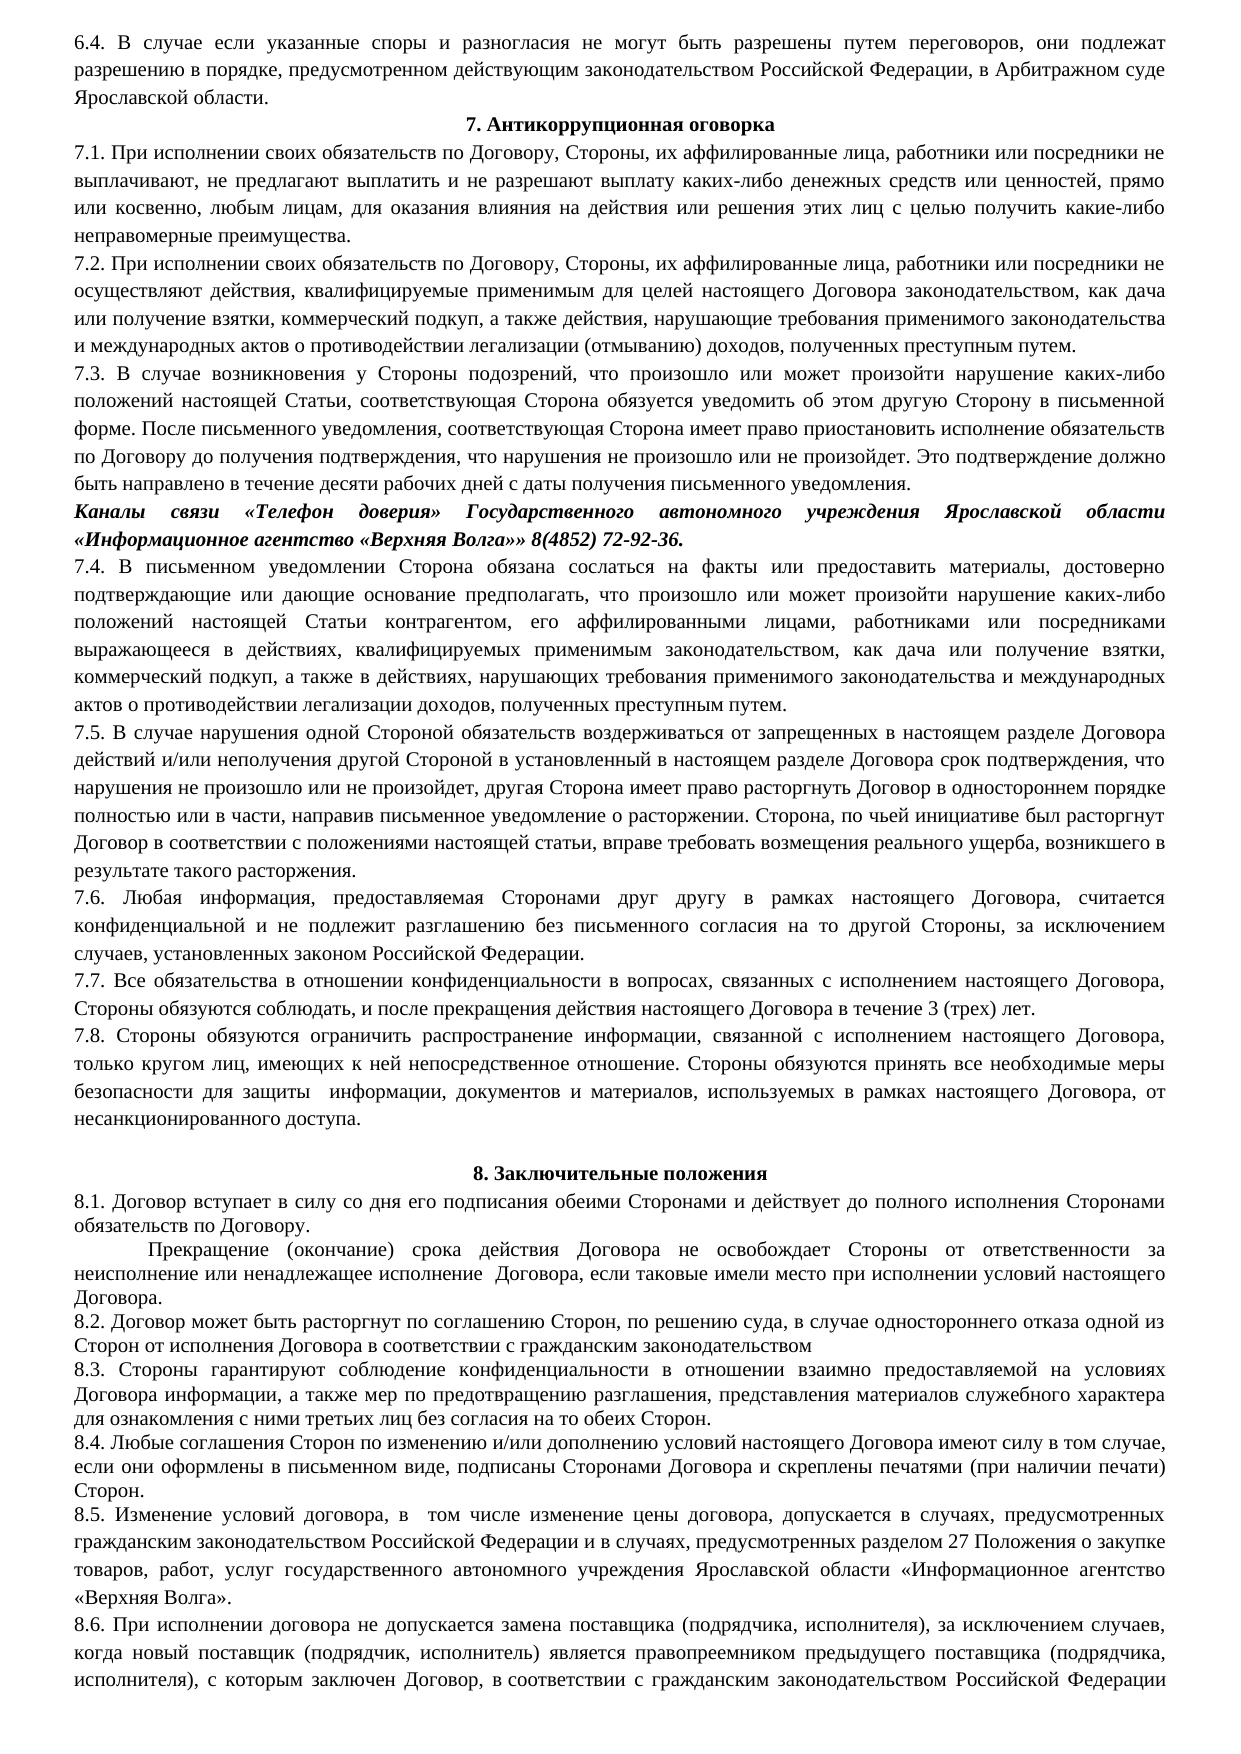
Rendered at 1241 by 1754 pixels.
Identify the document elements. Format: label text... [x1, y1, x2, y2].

text 7.3. В случае возникновения у Стороны подозрений, что произошло или может произойти нарушение каких-либо положений настоящей Статьи, соответствующая Сторона обязуется уведомить об этом другую Сторону в письменной форме. После письменного уведомления, соответствующая Сторона имеет право приостановить исполнение обязательств по Договору до получения подтверждения, что нарушения не произошло или не произойдет. Это подтверждение должно быть направлено в течение десяти рабочих дней с даты получения письменного уведомления. [74, 361, 1167, 495]
text 7.5. В случае нарушения одной Стороной обязательств воздерживаться от запрещенных в настоящем разделе Договора действий и/или неполучения другой Стороной в установленный в настоящем разделе Договора срок подтверждения, что нарушения не произошло или не произойдет, другая Сторона имеет право расторгнуть Договор в одностороннем порядке полностью или в части, направив письменное уведомление о расторжении. Сторона, по чьей инициативе был расторгнут Договор в соответствии с положениями настоящей статьи, вправе требовать возмещения реального ущерба, возникшего в результате такого расторжения. [74, 720, 1167, 882]
text 7.7. Все обязательства в отношении конфиденциальности в вопросах, связанных с исполнением настоящего Договора, Стороны обязуются соблюдать, и после прекращения действия настоящего Договора в течение 3 (трех) лет. [74, 968, 1167, 1020]
text 6.4. В случае если указанные споры и разногласия не могут быть разрешены путем переговоров, они подлежат разрешению в порядке, предусмотренном действующим законодательством Российской Федерации, в Арбитражном суде Ярославской области. [74, 29, 1167, 109]
text 7.2. При исполнении своих обязательств по Договору, Стороны, их аффилированные лица, работники или посредники не осуществляют действия, квалифицируемые применимым для целей настоящего Договора законодательством, как дача или получение взятки, коммерческий подкуп, а также действия, нарушающие требования применимого законодательства и международных актов о противодействии легализации (отмыванию) доходов, полученных преступным путем. [74, 250, 1167, 357]
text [74, 1612, 1167, 1691]
text 8.2. Договор может быть расторгнут по соглашению Сторон, по решению суда, в случае одностороннего отказа одной из Сторон от исполнения Договора в соответствии с гражданским законодательством [74, 1309, 1167, 1357]
text Каналы связи «Телефон доверия» Государственного автономного учреждения Ярославской области «Информационное агентство «Верхняя Волга»» 8(4852) 72-92-36. [74, 499, 1167, 551]
text 7.4. В письменном уведомлении Сторона обязана сослаться на факты или предоставить материалы, достоверно подтверждающие или дающие основание предполагать, что произошло или может произойти нарушение каких-либо положений настоящей Статьи контрагентом, его аффилированными лицами, работниками или посредниками выражающееся в действиях, квалифицируемых применимым законодательством, как дача или получение взятки, коммерческий подкуп, а также в действиях, нарушающих требования применимого законодательства и международных актов о противодействии легализации доходов, полученных преступным путем. [74, 554, 1167, 716]
text 8.4. Любые соглашения Сторон по изменению и/или дополнению условий настоящего Договора имеют силу в том случае, если они оформлены в письменном виде, подписаны Сторонами Договора и скреплены печатями (при наличии печати) Сторон. [74, 1429, 1167, 1502]
text 8.1. Договор вступает в силу со дня его подписания обеими Сторонами и действует до полного исполнения Сторонами обязательств по Договору. [74, 1189, 1167, 1237]
text 8. Заключительные положения [74, 1161, 1167, 1185]
text 7.8. Стороны обязуются ограничить распространение информации, связанной с исполнением настоящего Договора, только кругом лиц, имеющих к ней непосредственное отношение. Стороны обязуются принять все необходимые меры безопасности для защиты информации, документов и материалов, используемых в рамках настоящего Договора, от несанкционированного доступа. [74, 1023, 1167, 1130]
text 8.3. Стороны гарантируют соблюдение конфиденциальности в отношении взаимно предоставляемой на условиях Договора информации, а также мер по предотвращению разглашения, представления материалов служебного характера для ознакомления с ними третьих лиц без согласия на то обеих Сторон. [74, 1357, 1167, 1429]
text Прекращение (окончание) срока действия Договора не освобождает Стороны от ответственности за неисполнение или ненадлежащее исполнение Договора, если таковые имели место при исполнении условий настоящего Договора. [74, 1237, 1167, 1309]
text 8.5. Изменение условий договора, в том числе изменение цены договора, допускается в случаях, предусмотренных гражданским законодательством Российской Федерации и в случаях, предусмотренных разделом 27 Положения о закупке товаров, работ, услуг государственного автономного учреждения Ярославской области «Информационное агентство «Верхняя Волга». [74, 1502, 1167, 1609]
text 7. Антикоррупционная оговорка [74, 112, 1167, 136]
text 7.1. При исполнении своих обязательств по Договору, Стороны, их аффилированные лица, работники или посредники не выплачивают, не предлагают выплатить и не разрешают выплату каких-либо денежных средств или ценностей, прямо или косвенно, любым лицам, для оказания влияния на действия или решения этих лиц с целью получить какие-либо неправомерные преимущества. [74, 140, 1167, 247]
text 7.6. Любая информация, предоставляемая Сторонами друг другу в рамках настоящего Договора, считается конфиденциальной и не подлежит разглашению без письменного согласия на то другой Стороны, за исключением случаев, установленных законом Российской Федерации. [74, 885, 1167, 964]
